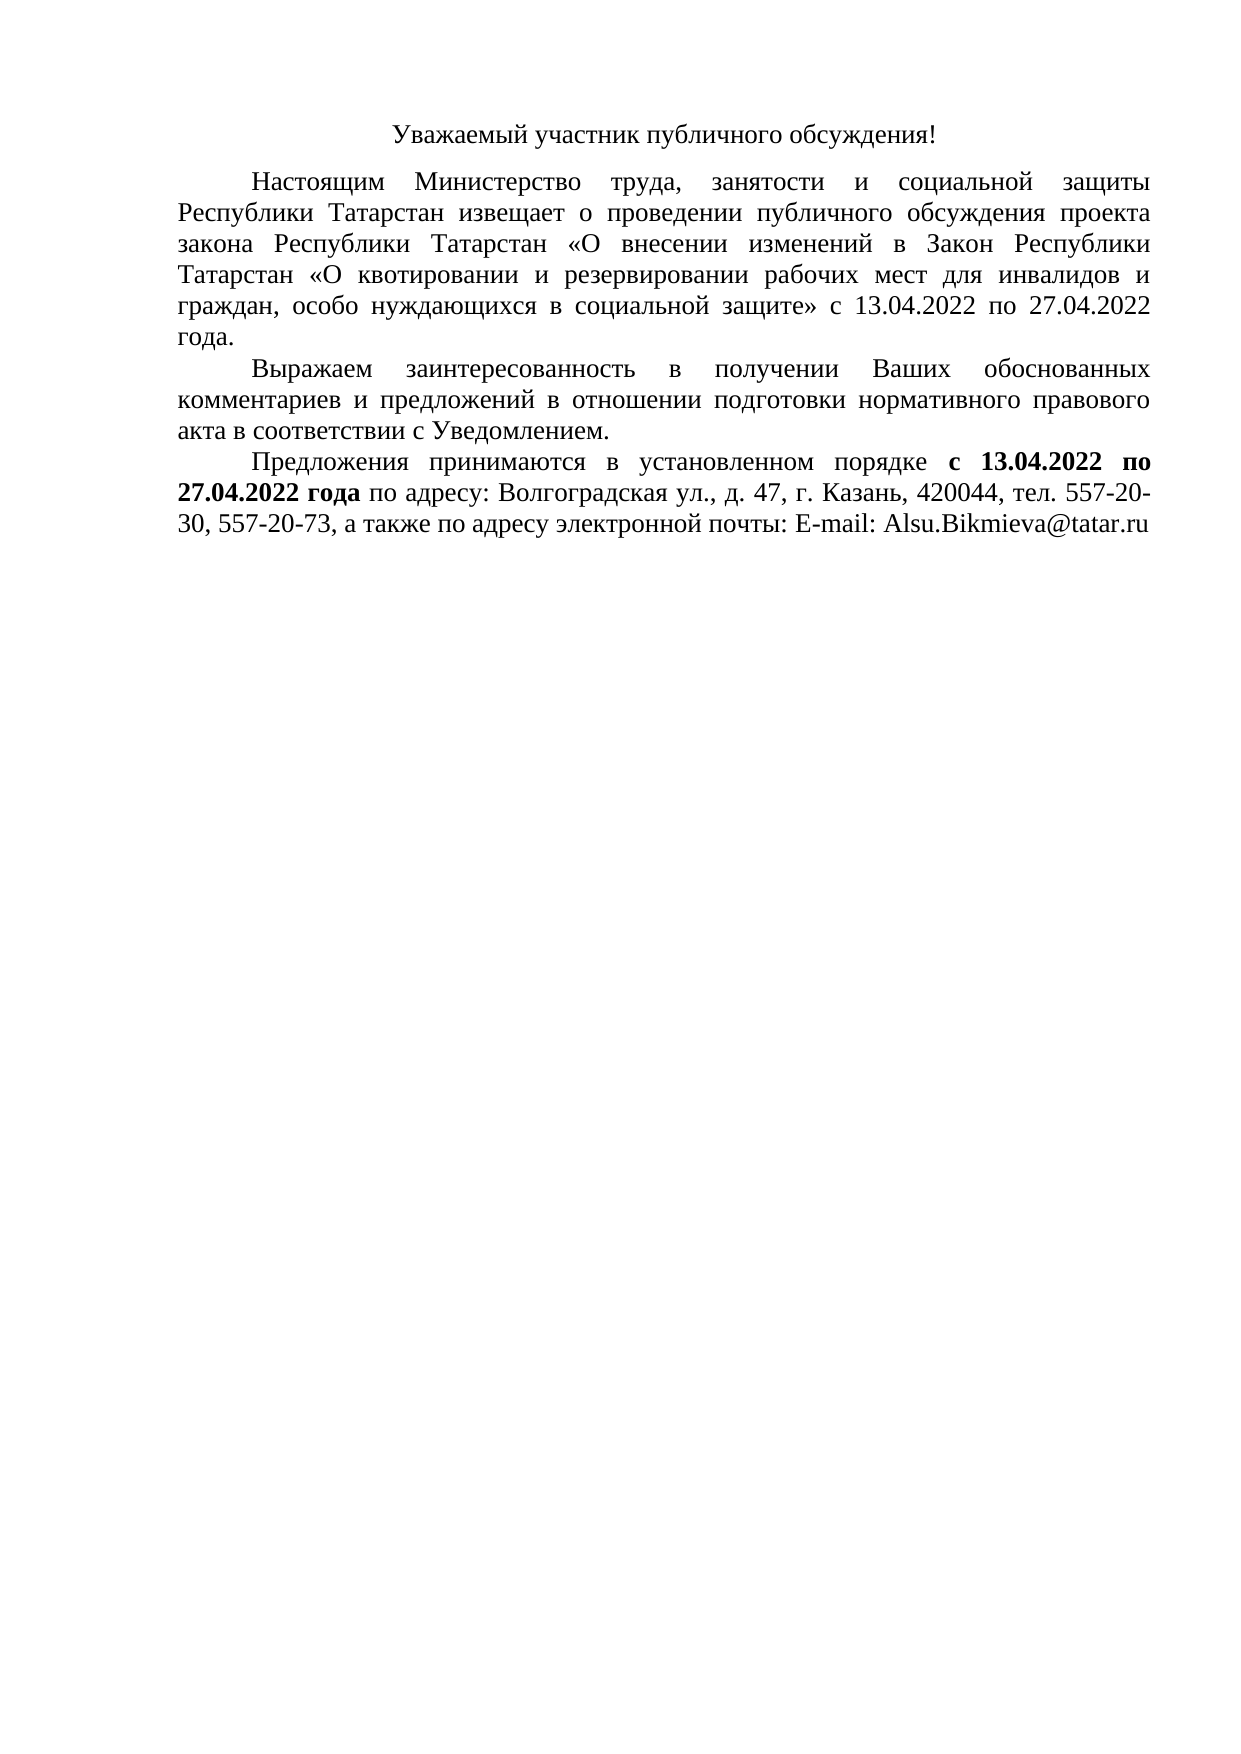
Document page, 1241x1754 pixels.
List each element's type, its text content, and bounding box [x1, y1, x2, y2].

text Уважаемый участник публичного обсуждения! [177, 118, 1152, 149]
text Настоящим Министерство труда, занятости и социальной защиты Республики Татарстан извещает о проведении публичного обсуждения проекта закона Республики Татарстан «О внесении изменений в Закон Республики Татарстан «О квотировании и резервировании рабочих мест для инвалидов и граждан, особо нуждающихся в социальной защите» с 13.04.2022 по 27.04.2022 года. [177, 165, 1152, 352]
text Предложения принимаются в установленном порядке с 13.04.2022 по 27.04.2022 года по адресу: Волгоградская ул., д. 47, г. Казань, 420044, тел. 557-20-30, 557-20-73, а также по адресу электронной почты: E-mail: Alsu.Bikmieva@tatar.ru [177, 445, 1152, 538]
text Выражаем заинтересованность в получении Ваших обоснованных комментариев и предложений в отношении подготовки нормативного правового акта в соответствии с Уведомлением. [177, 352, 1152, 445]
